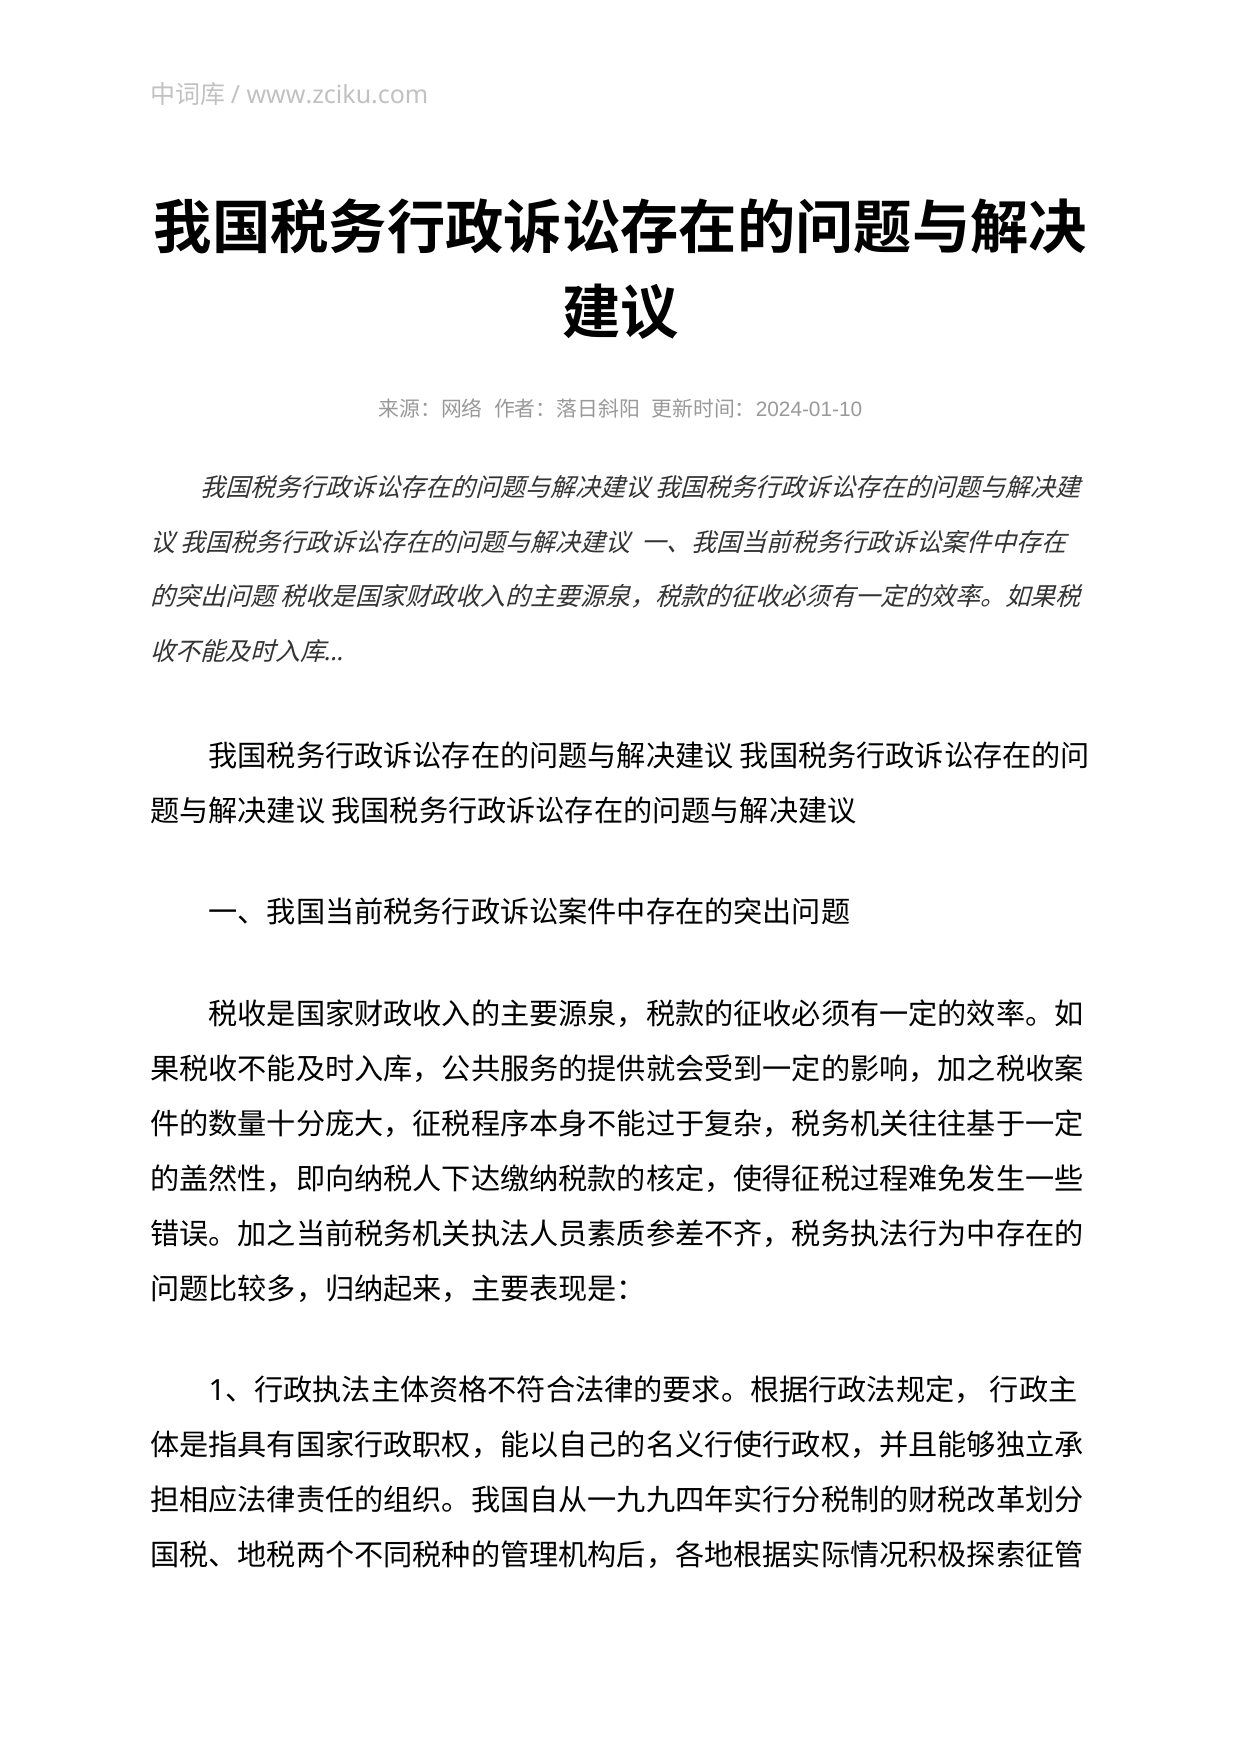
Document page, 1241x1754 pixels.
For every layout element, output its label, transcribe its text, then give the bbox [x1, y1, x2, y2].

subtitle 我国税务行政诉讼存在的问题与解决建议 [150, 181, 1090, 350]
text 我国税务行政诉讼存在的问题与解决建议 我国税务行政诉讼存在的问题与解决建议 我国税务行政诉讼存在的问题与解决建议 [150, 732, 1090, 829]
text 我国税务行政诉讼存在的问题与解决建议 我国税务行政诉讼存在的问题与解决建议 我国税务行政诉讼存在的问题与解决建议 一、我国当前税务行政诉讼案件中存在的突出问题 税收是国家财政收入的主要源泉，税款的征收必须有一定的效率。如果税收不能及时入库... [150, 468, 1090, 667]
text 税收是国家财政收入的主要源泉，税款的征收必须有一定的效率。如果税收不能及时入库，公共服务的提供就会受到一定的影响，加之税收案件的数量十分庞大，征税程序本身不能过于复杂，税务机关往往基于一定的盖然性，即向纳税人下达缴纳税款的核定，使得征税过程难免发生一些错误。加之当前税务机关执法人员素质参差不齐，税务执法行为中存在的问题比较多，归纳起来，主要表现是： [150, 991, 1090, 1307]
text 来源：网络 作者：落日斜阳 更新时间：2024-01-10 [150, 397, 1090, 421]
text 一、我国当前税务行政诉讼案件中存在的突出问题 [150, 889, 1090, 931]
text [150, 1367, 1090, 1574]
